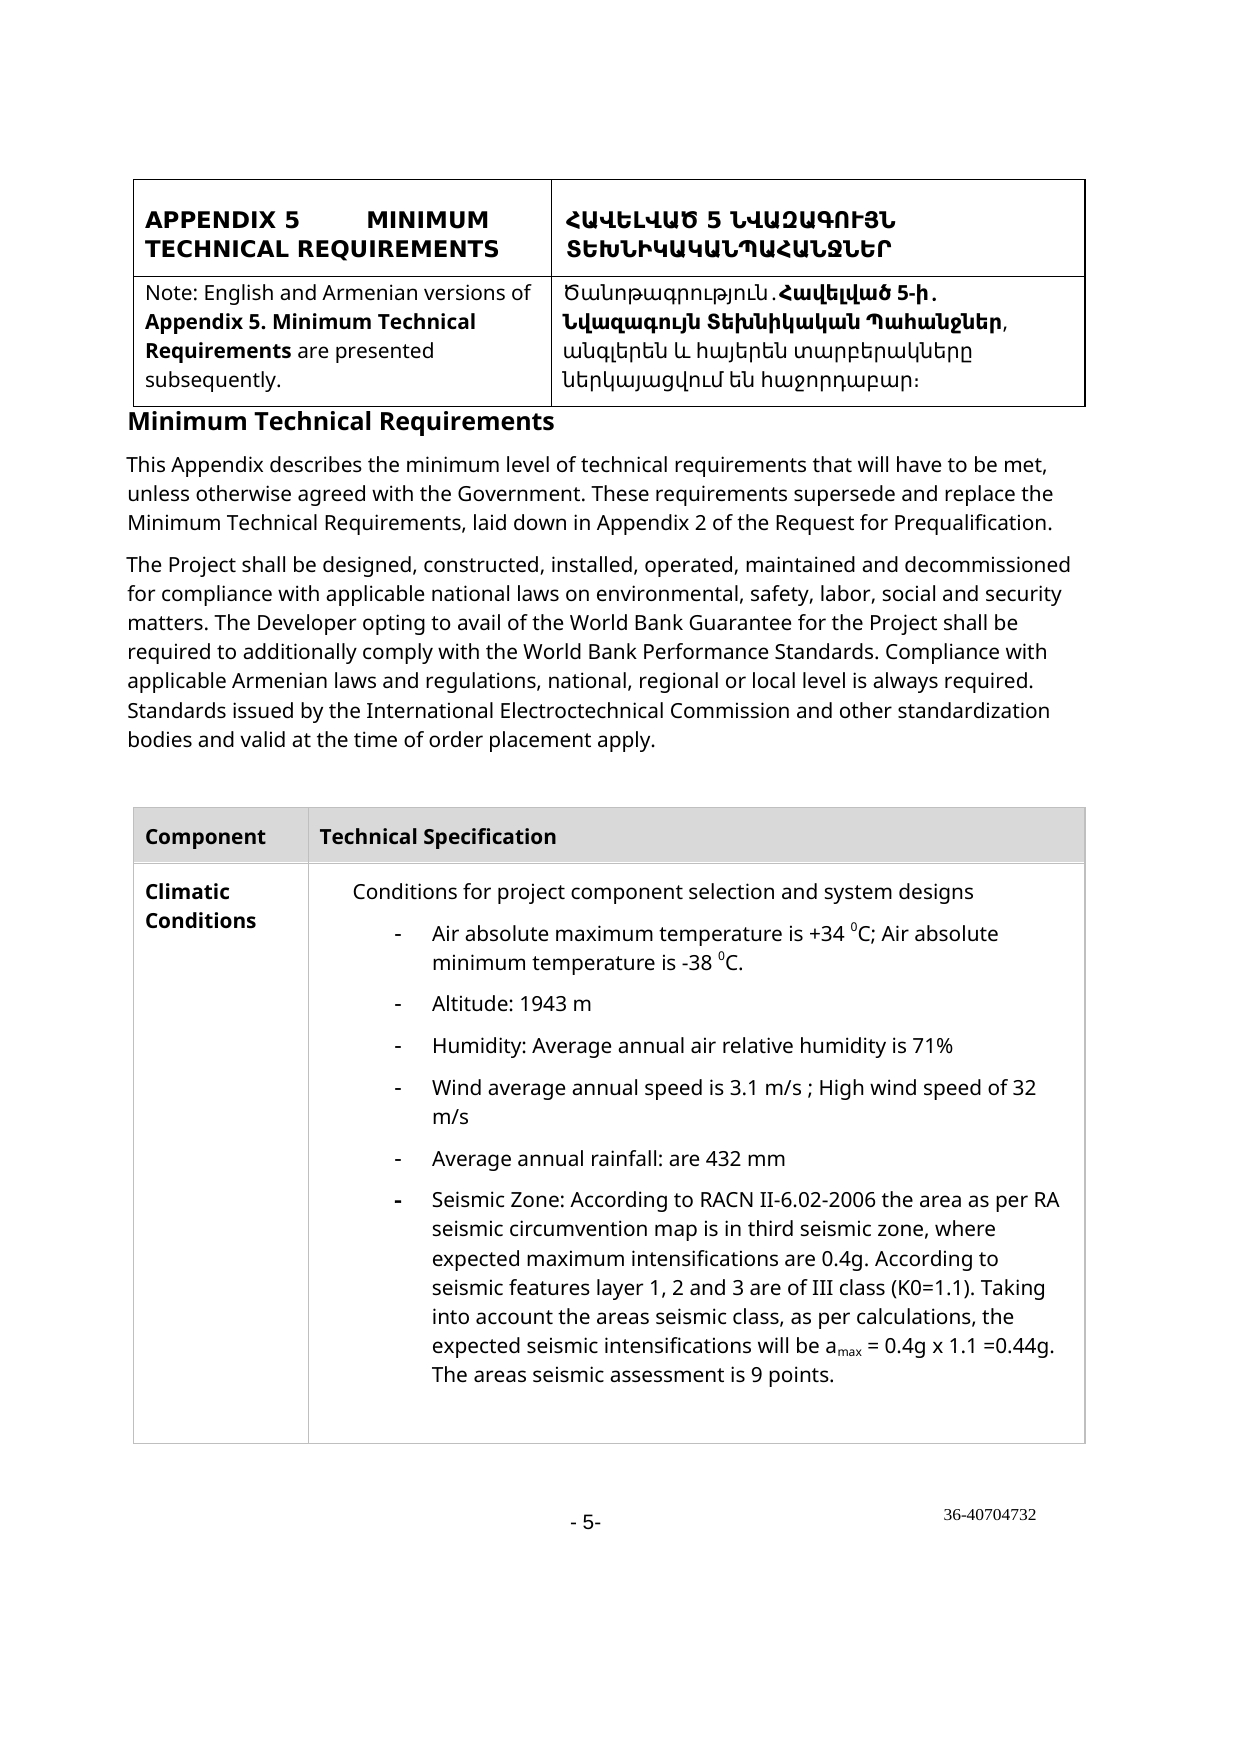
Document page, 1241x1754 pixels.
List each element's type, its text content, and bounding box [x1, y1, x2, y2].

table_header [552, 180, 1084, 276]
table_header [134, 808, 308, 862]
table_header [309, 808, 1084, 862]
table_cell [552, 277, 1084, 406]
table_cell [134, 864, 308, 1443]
text Minimum Technical Requirements [127, 407, 1088, 436]
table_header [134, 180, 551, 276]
text The Project shall be designed, constructed, installed, operated, maintained and decommissioned for compliance with applicable national laws on environmental, safety, labor, social and security matters. The Developer opting to avail of the World Bank Guarantee for the Project shall be required to additionally comply with the World Bank Performance Standards. Compliance with applicable Armenian laws and regulations, national, regional or local level is always required. Standards issued by the International Electroctechnical Commission and other standardization bodies and valid at the time of order placement apply. [126, 549, 1088, 753]
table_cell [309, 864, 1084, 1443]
text This Appendix describes the minimum level of technical requirements that will have to be met, unless otherwise agreed with the Government. These requirements supersede and replace the Minimum Technical Requirements, laid down in Appendix 2 of the Request for Prequalification. [126, 449, 1088, 536]
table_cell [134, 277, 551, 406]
